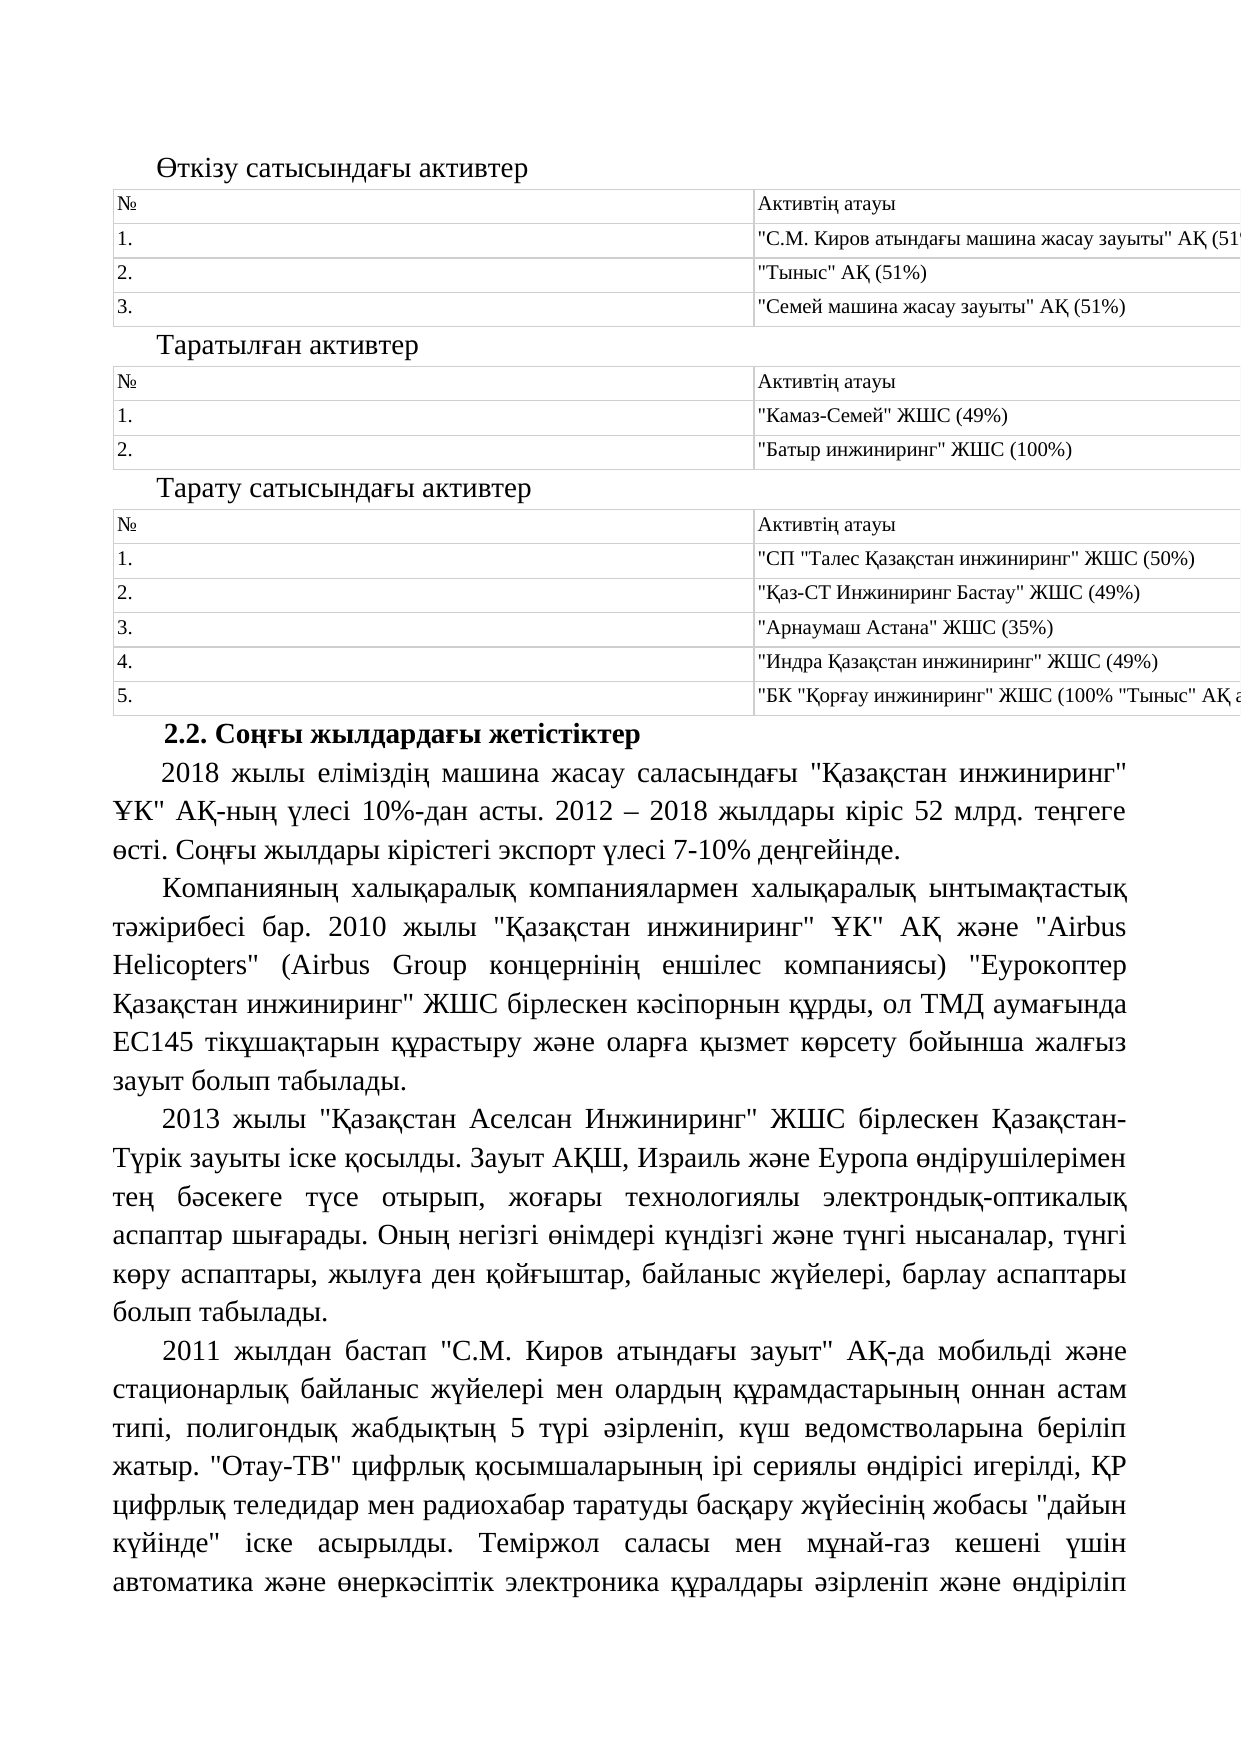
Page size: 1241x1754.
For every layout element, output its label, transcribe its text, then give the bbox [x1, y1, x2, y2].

table_header № [114, 367, 753, 400]
table_header № [114, 190, 753, 223]
table_cell 2. [114, 259, 753, 292]
table_cell "Қаз-СТ Инжиниринг Бастау" ЖШС (49%) [755, 579, 1240, 612]
table_cell "Арнаумаш Астана" ЖШС (35%) [755, 613, 1240, 646]
table_cell 3. [114, 293, 753, 326]
table_cell 1. [114, 544, 753, 577]
text Өткізу сатысындағы активтер [112, 150, 1128, 183]
text Таратылған активтер [112, 327, 1128, 361]
table_cell "С.М. Киров атындағы машина жасау зауыты" АҚ (51%) [755, 224, 1240, 257]
table_cell 5. [114, 682, 753, 715]
table_header Активтің атауы [755, 190, 1240, 223]
table_header № [114, 510, 753, 543]
text 2.2. Соңғы жылдардағы жетістіктер [112, 716, 1128, 750]
table_cell 4. [114, 648, 753, 681]
text Тарату сатысындағы активтер [112, 470, 1128, 504]
table_header Активтің атауы [755, 510, 1240, 543]
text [112, 1333, 1128, 1598]
table_cell "БК "Қорғау инжиниринг" ЖШС (100% "Тыныс" АҚ арқылы) [755, 682, 1240, 715]
text 2018 жылы еліміздің машина жасау саласындағы "Қазақстан инжиниринг" ҰК" АҚ-ның үлесі 10%-дан асты. 2012 – 2018 жылдары кіріс 52 млрд. теңгеге өсті. Соңғы жылдары кірістегі экспорт үлесі 7-10% деңгейінде. [112, 755, 1128, 865]
text Компанияның халықаралық компаниялармен халықаралық ынтымақтастық тәжірибесі бар. 2010 жылы "Қазақстан инжиниринг" ҰК" АҚ және "Airbus Helicopters" (Airbus Group концернінің еншілес компаниясы) "Еурокоптер Қазақстан инжиниринг" ЖШС бірлескен кәсіпорнын құрды, ол ТМД аумағында ЕС145 тікұшақтарын құрастыру және оларға қызмет көрсету бойынша жалғыз зауыт болып табылады. [112, 870, 1128, 1097]
text 2013 жылы "Қазақстан Аселсан Инжиниринг" ЖШС бірлескен Қазақстан-Түрік зауыты іске қосылды. Зауыт АҚШ, Израиль және Еуропа өндірушілерімен тең бәсекеге түсе отырып, жоғары технологиялы электрондық-оптикалық аспаптар шығарады. Оның негізгі өнімдері күндізгі және түнгі нысаналар, түнгі көру аспаптары, жылуға ден қойғыштар, байланыс жүйелері, барлау аспаптары болып табылады. [112, 1102, 1128, 1328]
table_cell "Камаз-Семей" ЖШС (49%) [755, 401, 1240, 434]
table_cell "Тыныс" АҚ (51%) [755, 259, 1240, 292]
table_cell "Семей машина жасау зауыты" АҚ (51%) [755, 293, 1240, 326]
table_cell 3. [114, 613, 753, 646]
table_header Активтің атауы [755, 367, 1240, 400]
table_cell 2. [114, 436, 753, 469]
table_cell "Индра Қазақстан инжиниринг" ЖШС (49%) [755, 648, 1240, 681]
table_cell 1. [114, 401, 753, 434]
table_cell 2. [114, 579, 753, 612]
table_cell 1. [114, 224, 753, 257]
table_cell "Батыр инжиниринг" ЖШС (100%) [755, 436, 1240, 469]
table_cell "СП "Талес Қазақстан инжиниринг" ЖШС (50%) [755, 544, 1240, 577]
